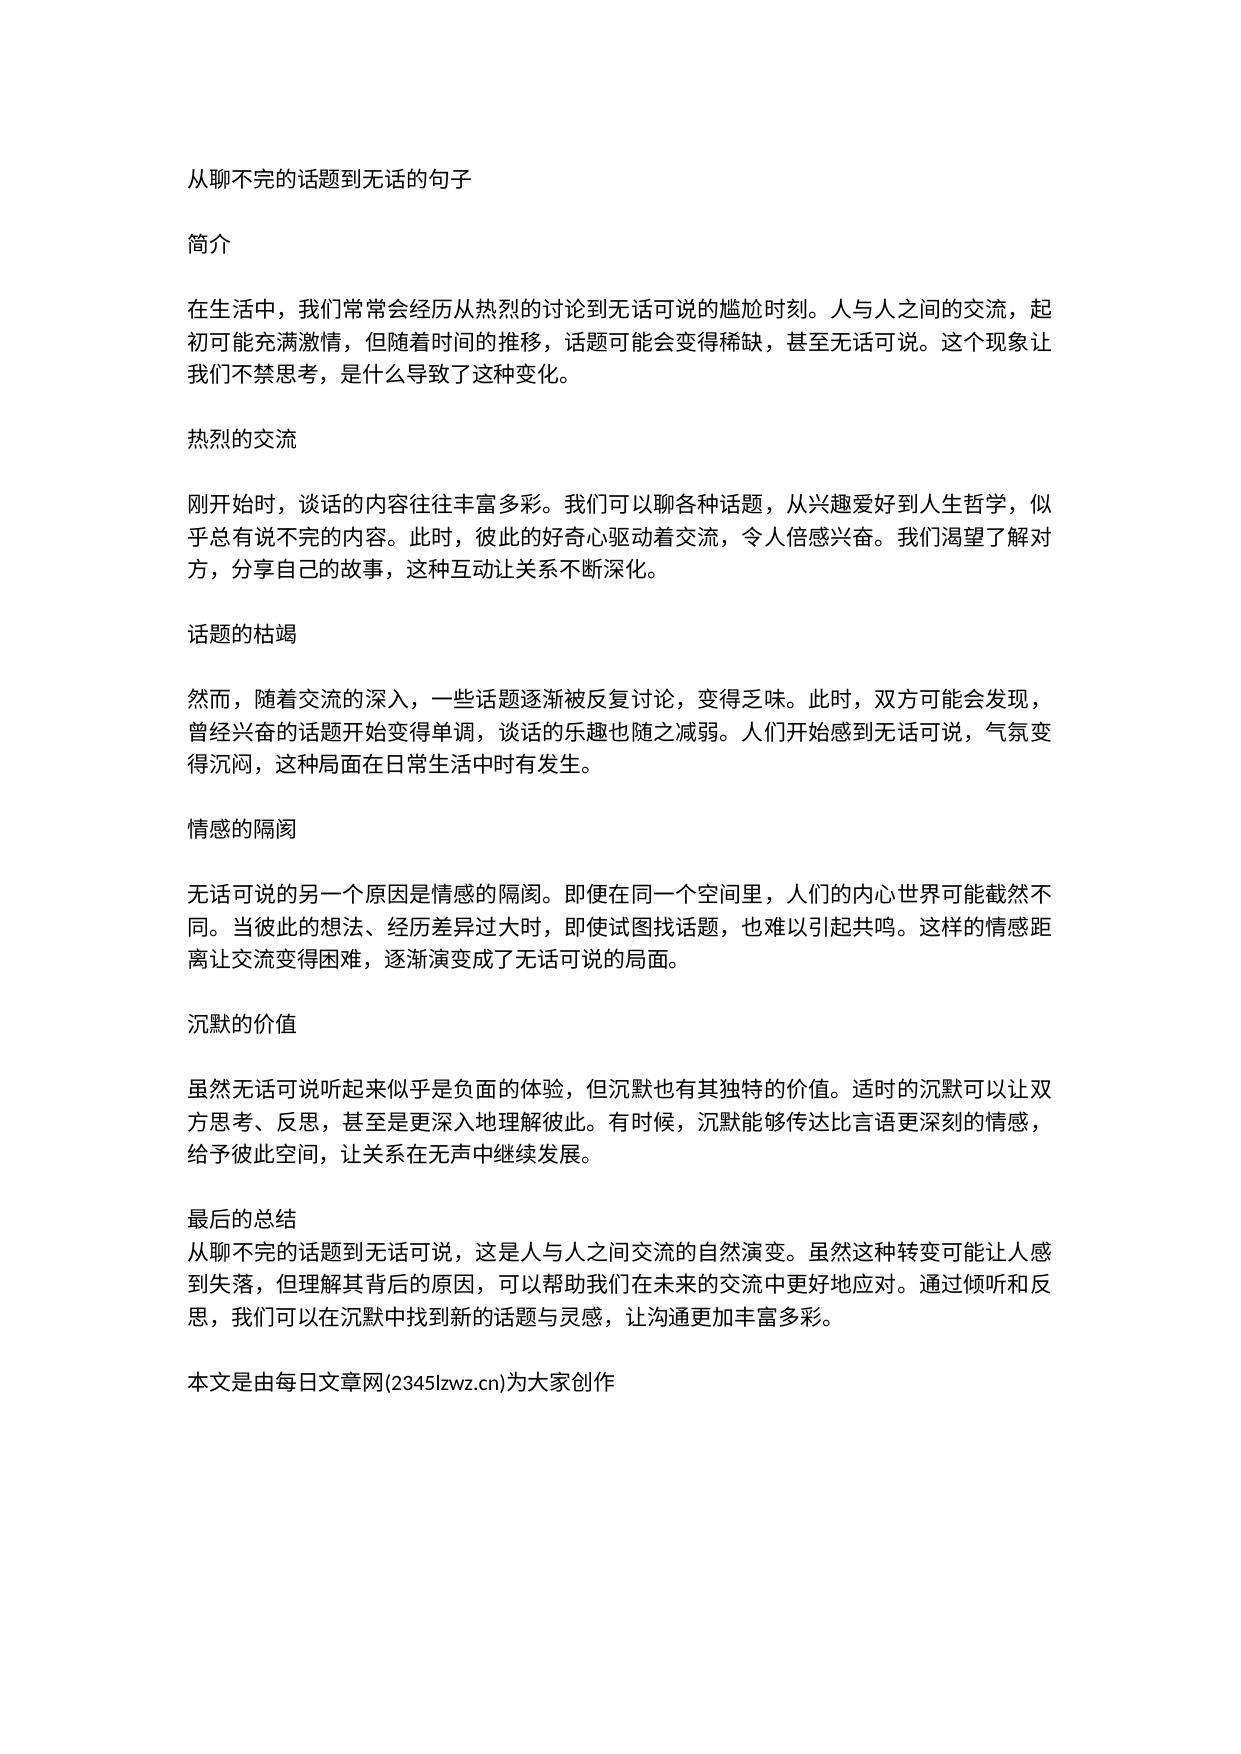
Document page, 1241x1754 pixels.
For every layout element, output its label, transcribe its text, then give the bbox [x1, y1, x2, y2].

text 情感的隔阂 [187, 812, 1053, 844]
text 话题的枯竭 [187, 617, 1053, 649]
text 简介 [187, 227, 1053, 259]
text 热烈的交流 [187, 422, 1053, 454]
text 最后的总结 [187, 1202, 1053, 1234]
text 沉默的价值 [187, 1007, 1053, 1039]
text 然而，随着交流的深入，一些话题逐渐被反复讨论，变得乏味。此时，双方可能会发现，曾经兴奋的话题开始变得单调，谈话的乐趣也随之减弱。人们开始感到无话可说，气氛变得沉闷，这种局面在日常生活中时有发生。 [187, 682, 1053, 779]
text 从聊不完的话题到无话的句子 [187, 162, 1053, 194]
text 无话可说的另一个原因是情感的隔阂。即便在同一个空间里，人们的内心世界可能截然不同。当彼此的想法、经历差异过大时，即使试图找话题，也难以引起共鸣。这样的情感距离让交流变得困难，逐渐演变成了无话可说的局面。 [187, 877, 1053, 974]
text 本文是由每日文章网(2345lzwz.cn)为大家创作 [187, 1364, 1053, 1397]
text 从聊不完的话题到无话可说，这是人与人之间交流的自然演变。虽然这种转变可能让人感到失落，但理解其背后的原因，可以帮助我们在未来的交流中更好地应对。通过倾听和反思，我们可以在沉默中找到新的话题与灵感，让沟通更加丰富多彩。 [187, 1234, 1053, 1332]
text 虽然无话可说听起来似乎是负面的体验，但沉默也有其独特的价值。适时的沉默可以让双方思考、反思，甚至是更深入地理解彼此。有时候，沉默能够传达比言语更深刻的情感，给予彼此空间，让关系在无声中继续发展。 [187, 1072, 1053, 1169]
text 在生活中，我们常常会经历从热烈的讨论到无话可说的尴尬时刻。人与人之间的交流，起初可能充满激情，但随着时间的推移，话题可能会变得稀缺，甚至无话可说。这个现象让我们不禁思考，是什么导致了这种变化。 [187, 292, 1053, 389]
text 刚开始时，谈话的内容往往丰富多彩。我们可以聊各种话题，从兴趣爱好到人生哲学，似乎总有说不完的内容。此时，彼此的好奇心驱动着交流，令人倍感兴奋。我们渴望了解对方，分享自己的故事，这种互动让关系不断深化。 [187, 487, 1053, 584]
